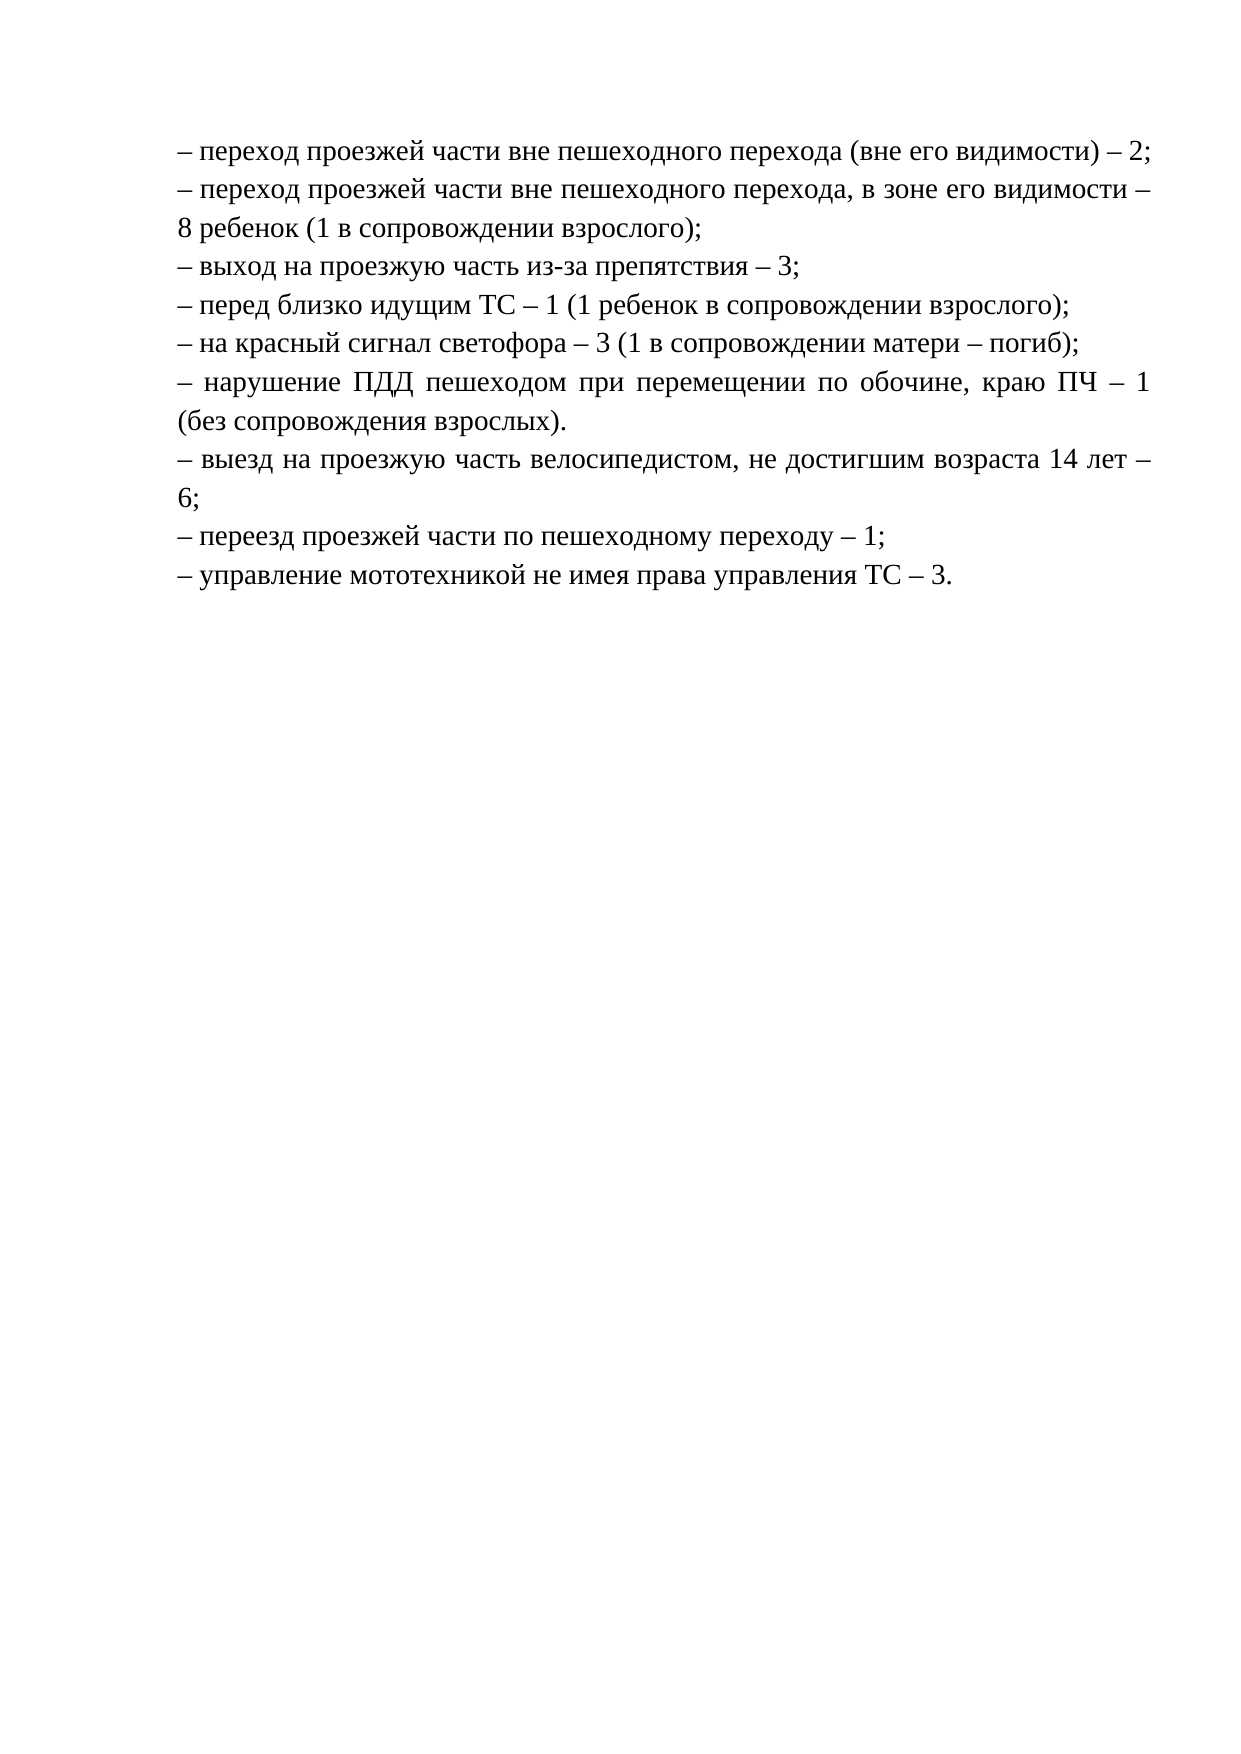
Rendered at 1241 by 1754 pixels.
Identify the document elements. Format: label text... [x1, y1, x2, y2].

text – переезд проезжей части по пешеходному переходу – 1; [177, 518, 1152, 552]
text – нарушение ПДД пешеходом при перемещении по обочине, краю ПЧ – 1 (без сопровождения взрослых). [177, 364, 1152, 436]
text – выход на проезжую часть из-за препятствия – 3; [177, 248, 1152, 282]
text – управление мототехникой не имея права управления ТС – 3. [177, 557, 1152, 590]
text – переход проезжей части вне пешеходного перехода, в зоне его видимости – 8 ребенок (1 в сопровождении взрослого); [177, 171, 1152, 243]
text – на красный сигнал светофора – 3 (1 в сопровождении матери – погиб); [177, 326, 1152, 359]
text – выезд на проезжую часть велосипедистом, не достигшим возраста 14 лет – 6; [177, 441, 1152, 513]
text – переход проезжей части вне пешеходного перехода (вне его видимости) – 2; [177, 133, 1152, 166]
text – перед близко идущим ТС – 1 (1 ребенок в сопровождении взрослого); [177, 287, 1152, 321]
